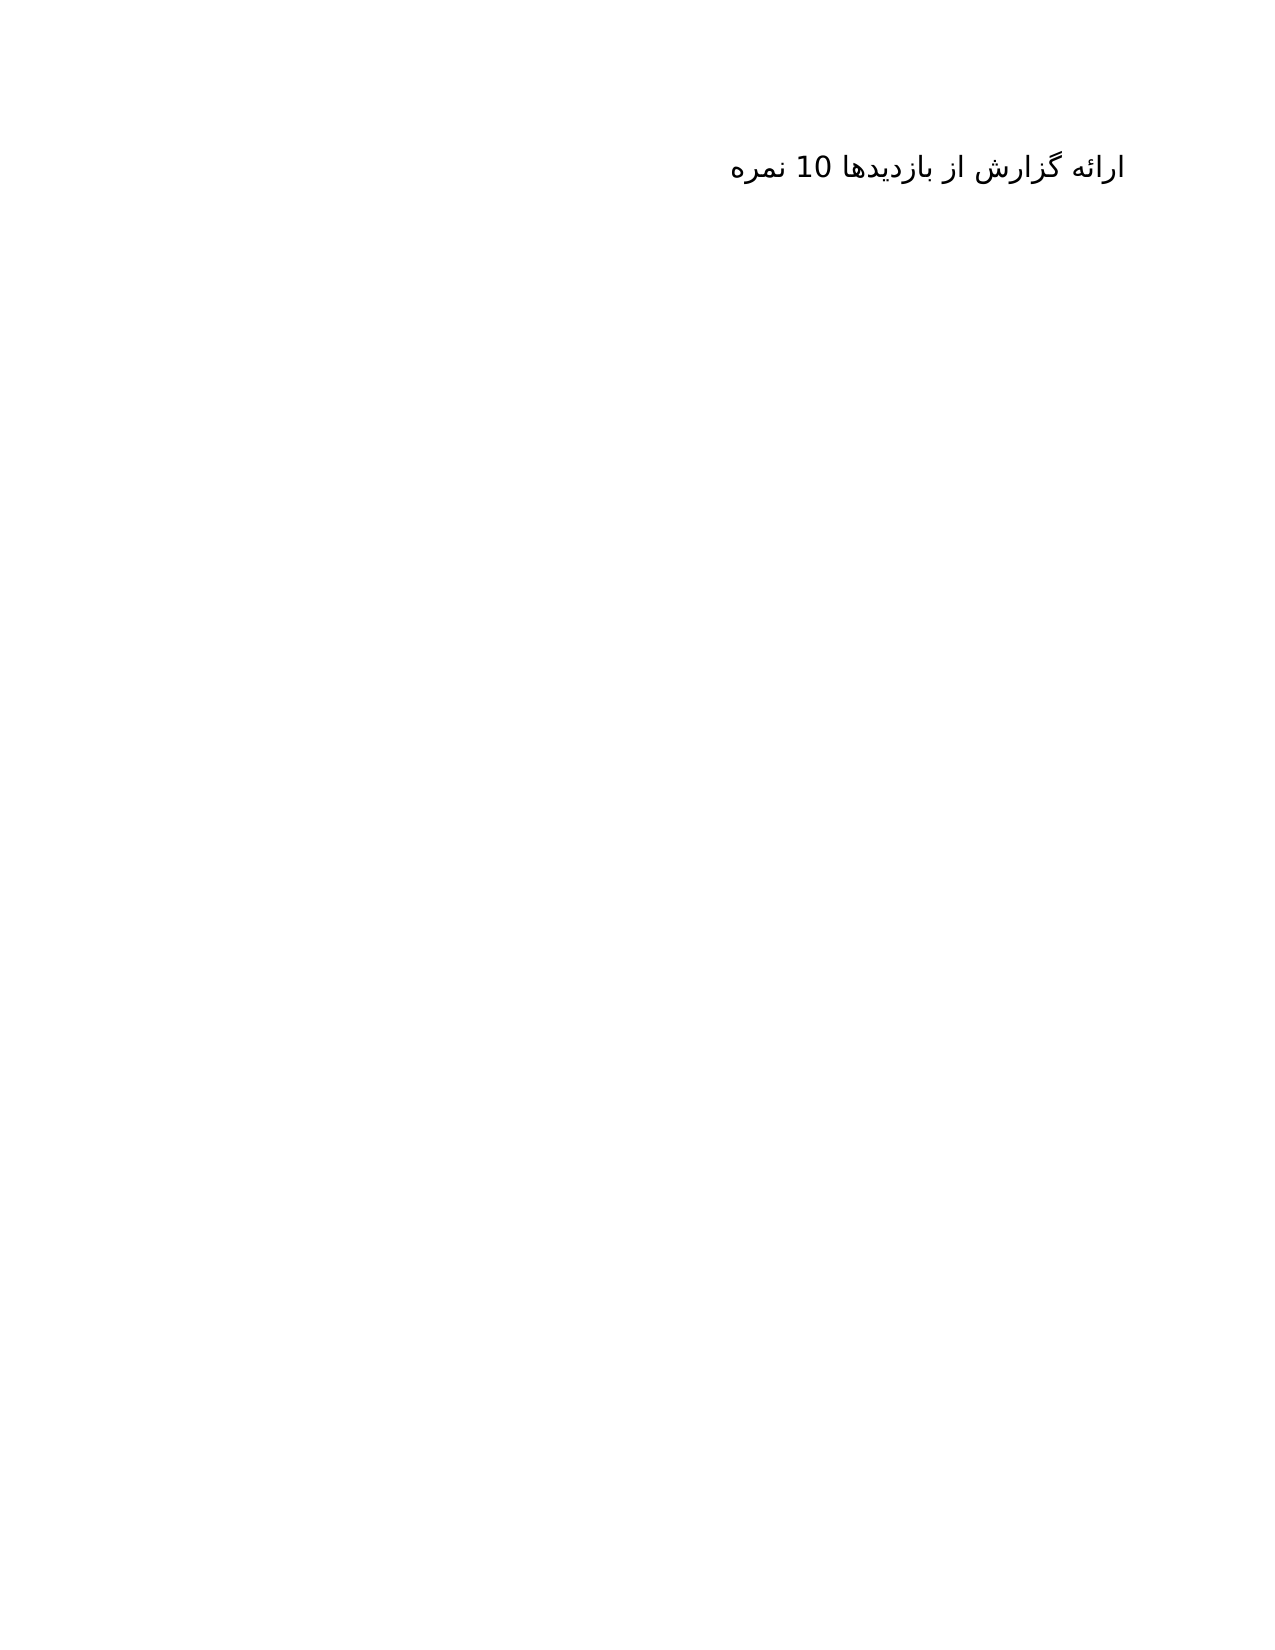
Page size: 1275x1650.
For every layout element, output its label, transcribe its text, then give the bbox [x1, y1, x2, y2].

text ارائه گزارش از بازدیدها 10 نمره [150, 150, 1125, 184]
